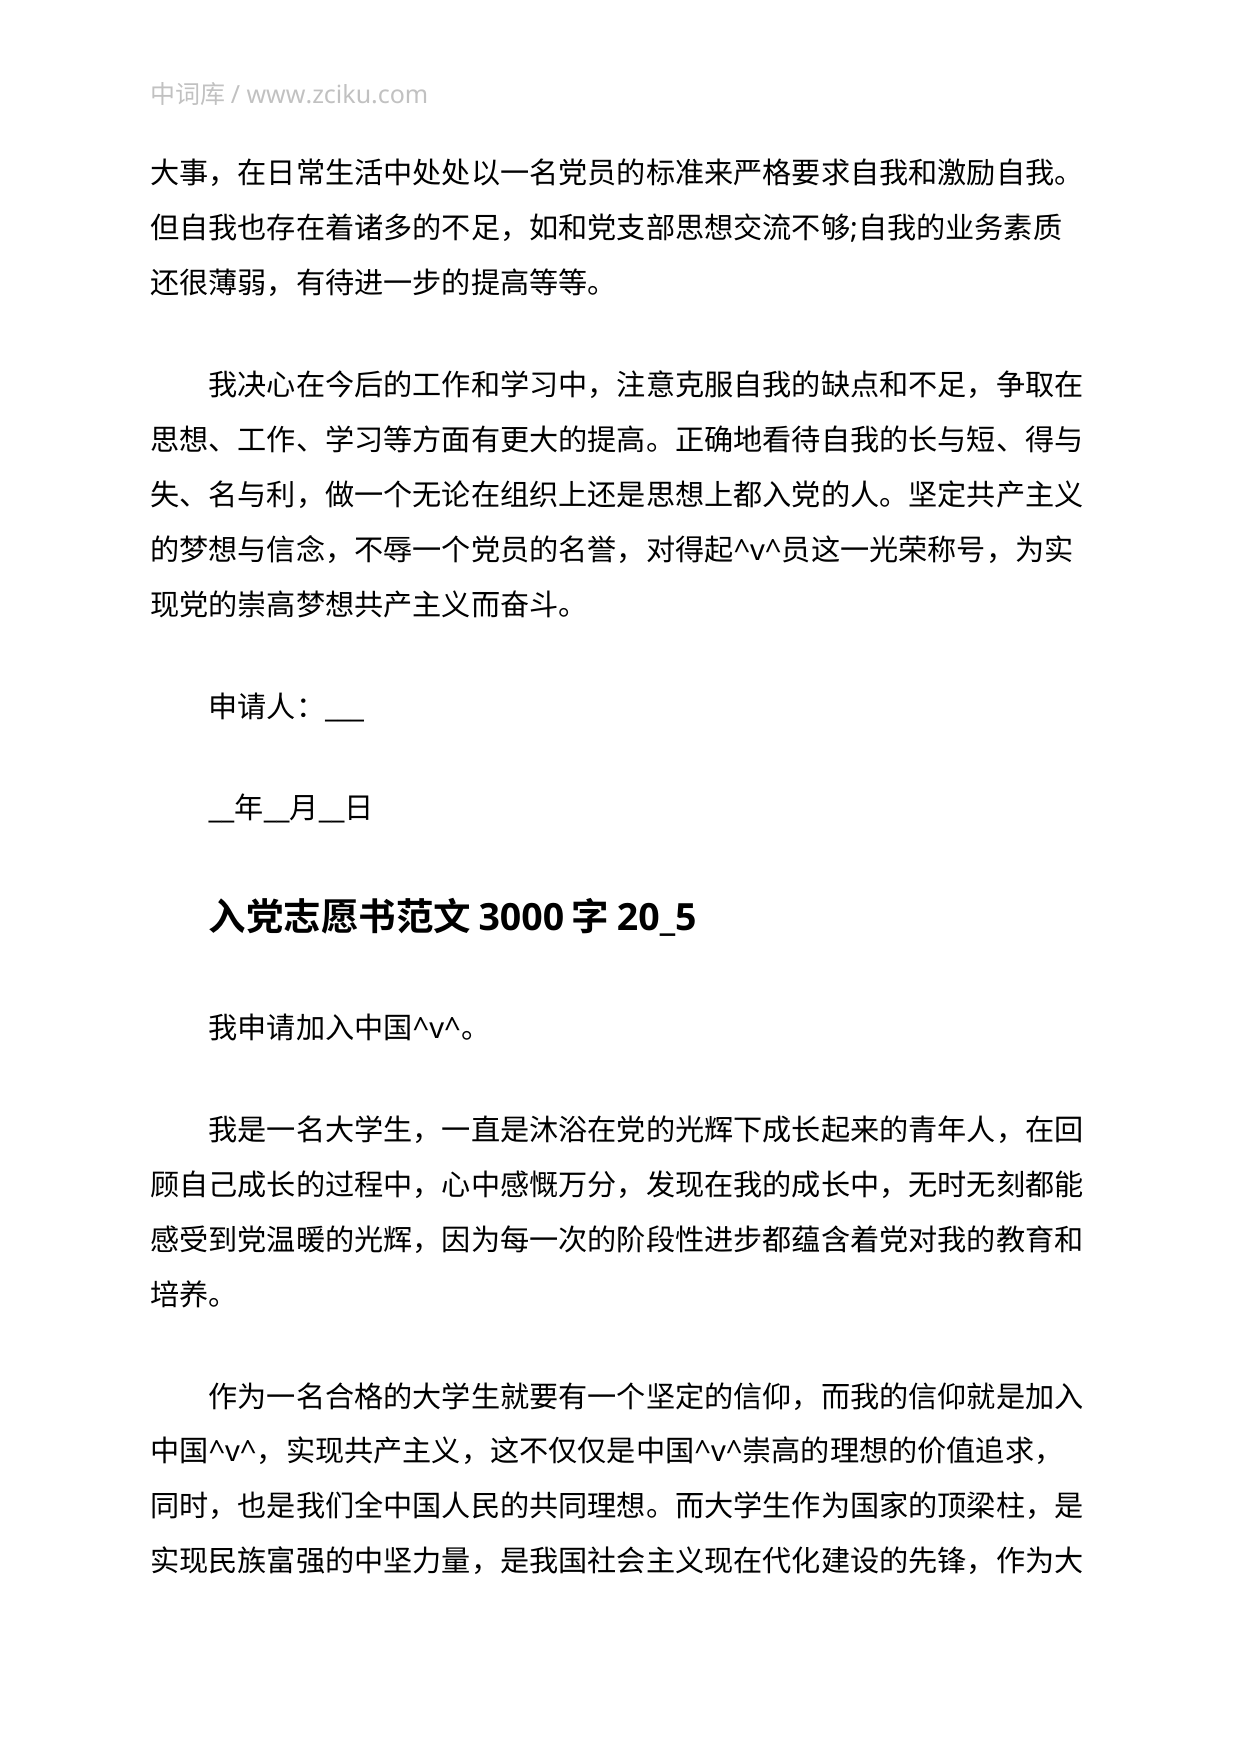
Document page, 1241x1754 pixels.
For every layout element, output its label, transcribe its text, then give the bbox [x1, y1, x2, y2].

text 我申请加入中国^v^。 [150, 1005, 1090, 1047]
text 我是一名大学生，一直是沐浴在党的光辉下成长起来的青年人，在回顾自己成长的过程中，心中感慨万分，发现在我的成长中，无时无刻都能感受到党温暖的光辉，因为每一次的阶段性进步都蕴含着党对我的教育和培养。 [150, 1107, 1090, 1314]
text 我决心在今后的工作和学习中，注意克服自我的缺点和不足，争取在思想、工作、学习等方面有更大的提高。正确地看待自我的长与短、得与失、名与利，做一个无论在组织上还是思想上都入党的人。坚定共产主义的梦想与信念，不辱一个党员的名誉，对得起^v^员这一光荣称号，为实现党的崇高梦想共产主义而奋斗。 [150, 362, 1090, 624]
text 入党志愿书范文3000字20_5 [150, 887, 1090, 942]
text __年__月__日 [150, 785, 1090, 827]
text 申请人：___ [150, 683, 1090, 726]
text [150, 1373, 1090, 1580]
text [150, 150, 1090, 302]
